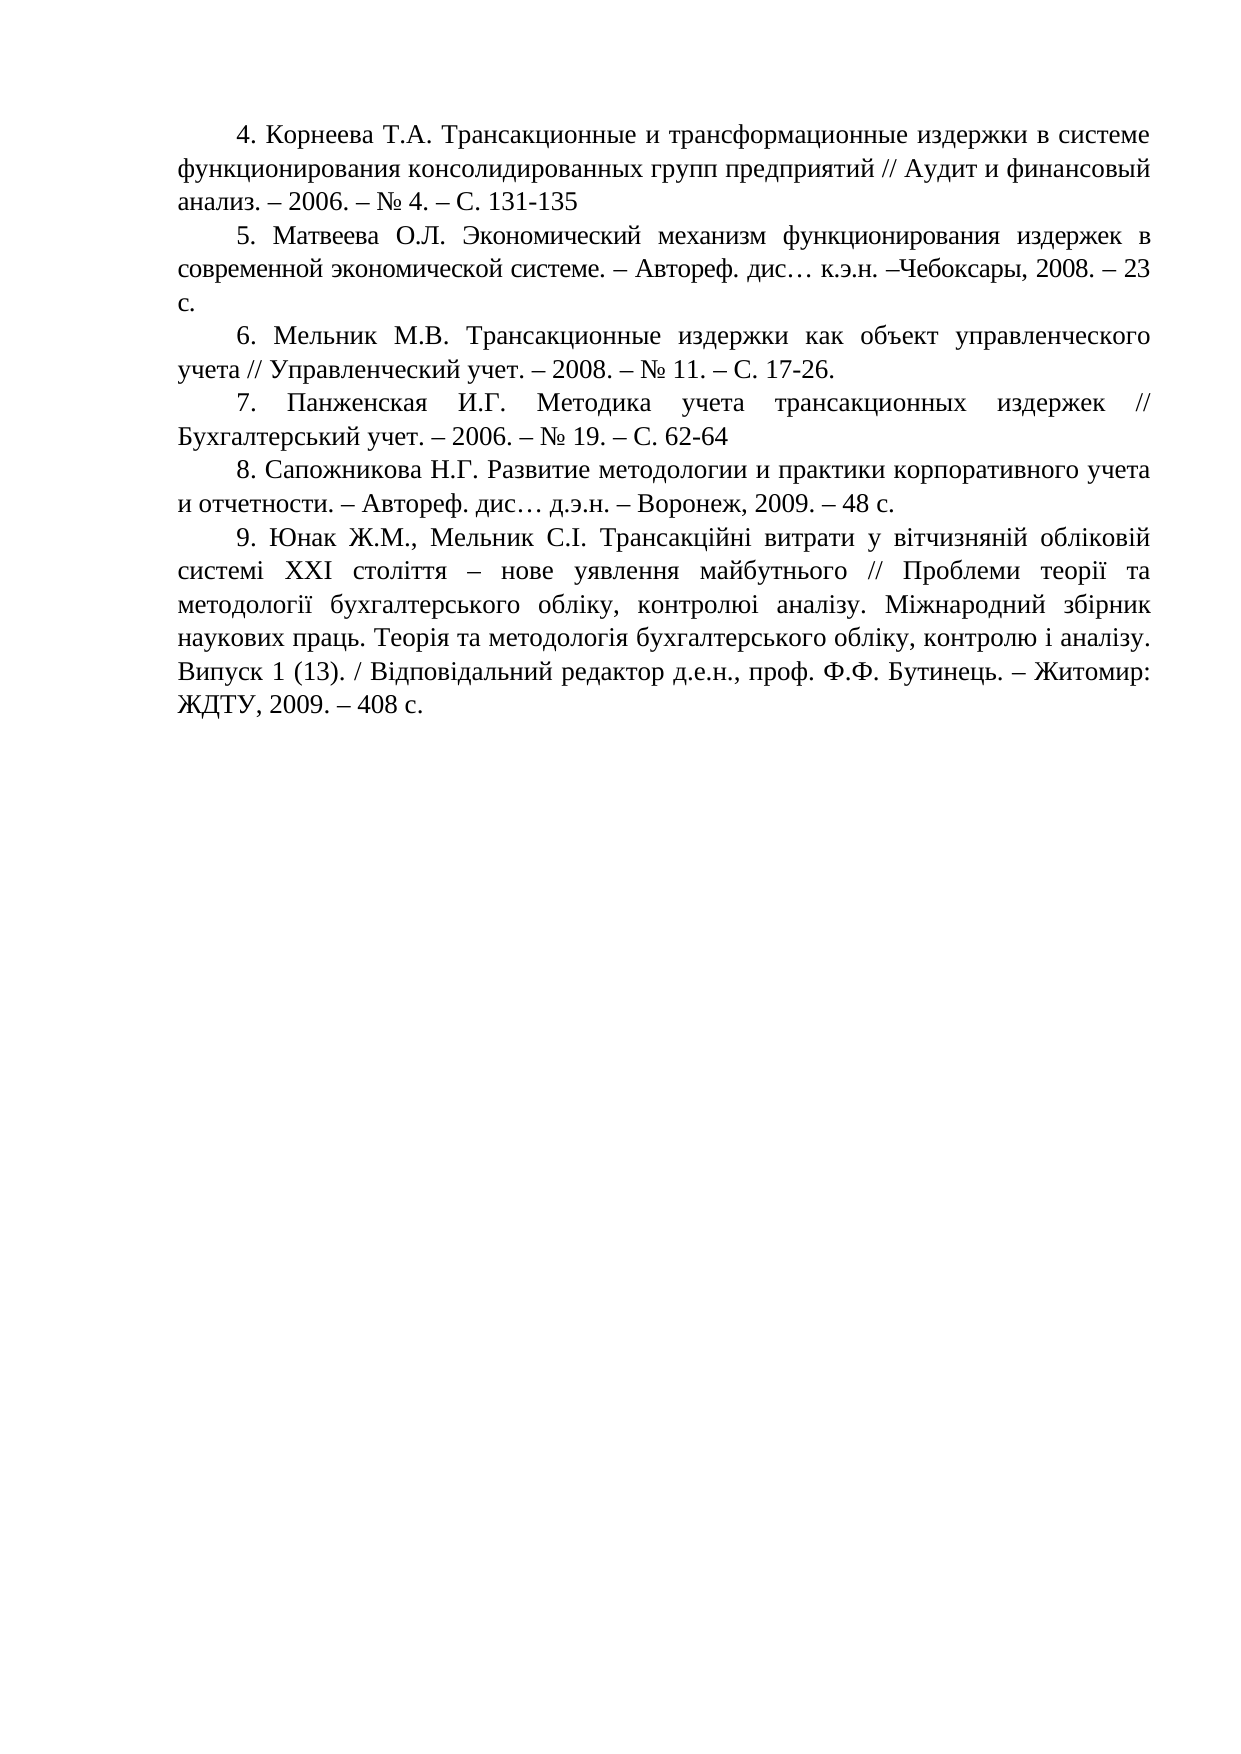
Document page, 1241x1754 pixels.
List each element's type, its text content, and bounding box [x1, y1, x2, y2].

text 8. Сапожникова Н.Г. Развитие методологии и практики корпоративного учета и отчетности. – Автореф. дис… д.э.н. – Воронеж, 2009. – 48 с. [177, 453, 1152, 518]
text 4. Корнеева Т.А. Трансакционные и трансформационные издержки в системе функционирования консолидированных групп предприятий // Аудит и финансовый анализ. – 2006. – № 4. – С. 131-135 [177, 118, 1152, 216]
text 6. Мельник М.В. Трансакционные издержки как объект управленческого учета // Управленческий учет. – 2008. – № 11. – С. 17-26. [177, 319, 1152, 384]
text 5. Матвеева О.Л. Экономический механизм функционирования издержек в современной экономической системе. – Автореф. дис… к.э.н. –Чебоксары, 2008. – 23 с. [177, 219, 1152, 317]
text 7. Панженская И.Г. Методика учета трансакционных издержек // Бухгалтерський учет. – 2006. – № 19. – С. 62-64 [177, 386, 1152, 451]
text 9. Юнак Ж.М., Мельник С.І. Трансакційні витрати у вітчизняній обліковій системі ХХІ століття – нове уявлення майбутнього // Проблеми теорії та методології бухгалтерського обліку, контролюі аналізу. Міжнародний збірник наукових праць. Теорія та методологія бухгалтерського обліку, контролю і аналізу. Випуск 1 (13). / Відповідальний редактор д.е.н., проф. Ф.Ф. Бутинець. – Житомир: ЖДТУ, 2009. – 408 с. [177, 521, 1152, 719]
